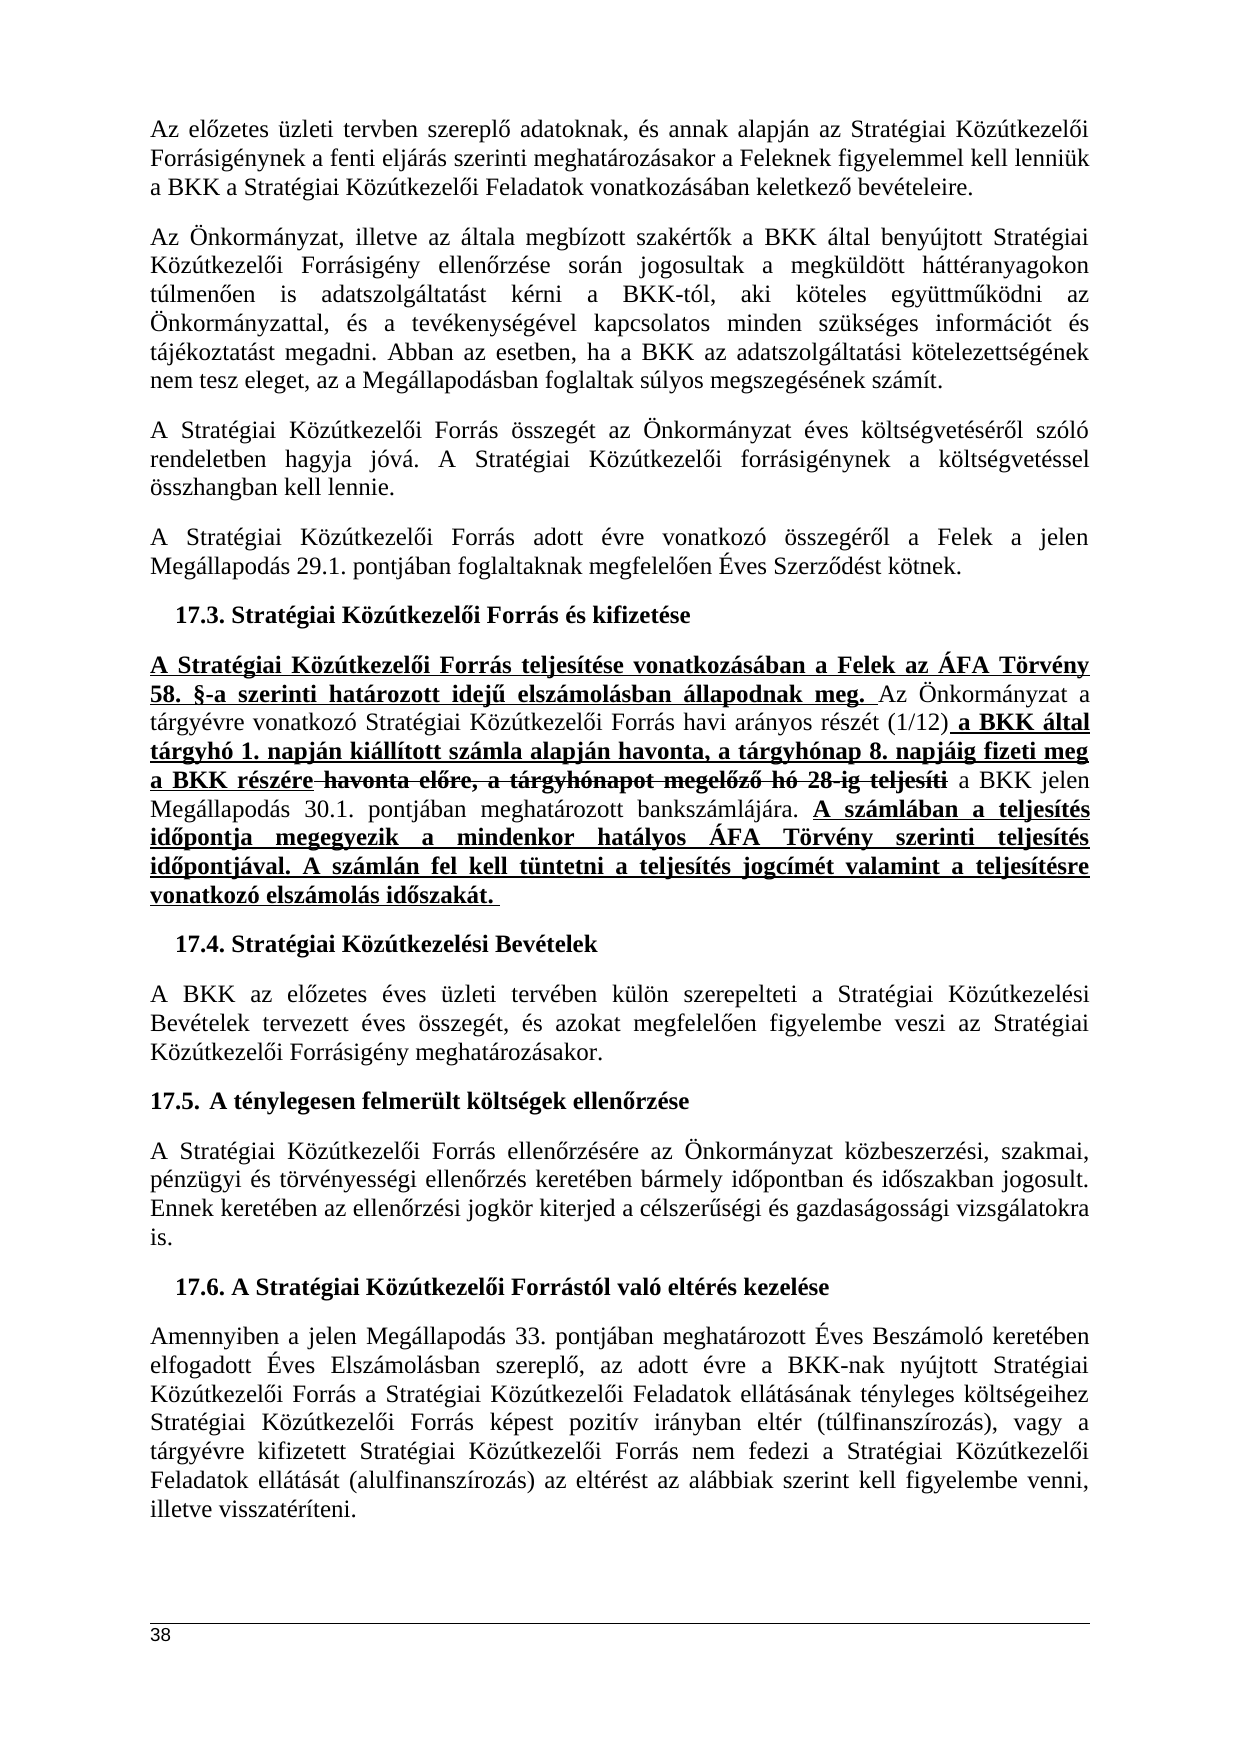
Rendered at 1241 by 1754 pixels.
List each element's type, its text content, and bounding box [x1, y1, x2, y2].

text A BKK az előzetes éves üzleti tervében külön szerepelteti a Stratégiai Közútkezelési Bevételek tervezett éves összegét, és azokat megfelelően figyelembe veszi az Stratégiai Közútkezelői Forrásigény meghatározásakor. [150, 979, 1090, 1065]
text A Stratégiai Közútkezelői Forrás összegét az Önkormányzat éves költségvetéséről szóló rendeletben hagyja jóvá. A Stratégiai Közútkezelői forrásigénynek a költségvetéssel összhangban kell lennie. [150, 415, 1090, 501]
subtitle Stratégiai Közútkezelői Forrás és kifizetése [175, 600, 1090, 629]
subtitle Stratégiai Közútkezelési Bevételek [175, 929, 1090, 958]
text A Stratégiai Közútkezelői Forrás teljesítése vonatkozásában a Felek az ÁFA Törvény 58. §-a szerinti határozott idejű elszámolásban állapodnak meg. Az Önkormányzat a tárgyévre vonatkozó Stratégiai Közútkezelői Forrás havi arányos részét (1/12) a BKK által tárgyhó 1. napján kiállított számla alapján havonta, a tárgyhónap 8. napjáig fizeti meg a BKK részére havonta előre, a tárgyhónapot megelőző hó 28-ig teljesíti a BKK jelen Megállapodás 30.1. pontjában meghatározott bankszámlájára. A számlában a teljesítés időpontja megegyezik a mindenkor hatályos ÁFA Törvény szerinti teljesítés időpontjával. A számlán fel kell tüntetni a teljesítés jogcímét valamint a teljesítésre vonatkozó elszámolás időszakát. [150, 676, 1090, 847]
text Az előzetes üzleti tervben szereplő adatoknak, és annak alapján az Stratégiai Közútkezelői Forrásigénynek a fenti eljárás szerinti meghatározásakor a Feleknek figyelemmel kell lenniük a BKK a Stratégiai Közútkezelői Feladatok vonatkozásában keletkező bevételeire. [150, 114, 1090, 201]
subtitle A Stratégiai Közútkezelői Forrástól való eltérés kezelése [175, 1272, 1090, 1300]
text A Stratégiai Közútkezelői Forrás adott évre vonatkozó összegéről a Felek a jelen Megállapodás 29.1. pontjában foglaltaknak megfelelően Éves Szerződést kötnek. [150, 522, 1090, 579]
text Amennyiben a jelen Megállapodás 33. pontjában meghatározott Éves Beszámoló keretében elfogadott Éves Elszámolásban szereplő, az adott évre a BKK-nak nyújtott Stratégiai Közútkezelői Forrás a Stratégiai Közútkezelői Feladatok ellátásának tényleges költségeihez Stratégiai Közútkezelői Forrás képest pozitív irányban eltér (túlfinanszírozás), vagy a tárgyévre kifizetett Stratégiai Közútkezelői Forrás nem fedezi a Stratégiai Közútkezelői Feladatok ellátását (alulfinanszírozás) az eltérést az alábbiak szerint kell figyelembe venni, illetve visszatéríteni. [150, 1321, 1090, 1522]
text A Stratégiai Közútkezelői Forrás ellenőrzésére az Önkormányzat közbeszerzési, szakmai, pénzügyi és törvényességi ellenőrzés keretében bármely időpontban és időszakban jogosult. Ennek keretében az ellenőrzési jogkör kiterjed a célszerűségi és gazdaságossági vizsgálatokra is. [150, 1136, 1090, 1251]
text Az Önkormányzat, illetve az általa megbízott szakértők a BKK által benyújtott Stratégiai Közútkezelői Forrásigény ellenőrzése során jogosultak a megküldött háttéranyagokon túlmenően is adatszolgáltatást kérni a BKK-tól, aki köteles együttműködni az Önkormányzattal, és a tevékenységével kapcsolatos minden szükséges információt és tájékoztatást megadni. Abban az esetben, ha a BKK az adatszolgáltatási kötelezettségének nem tesz eleget, az a Megállapodásban foglaltak súlyos megszegésének számít. [150, 222, 1090, 394]
list A ténylegesen felmerült költségek ellenőrzése [150, 1086, 1090, 1115]
